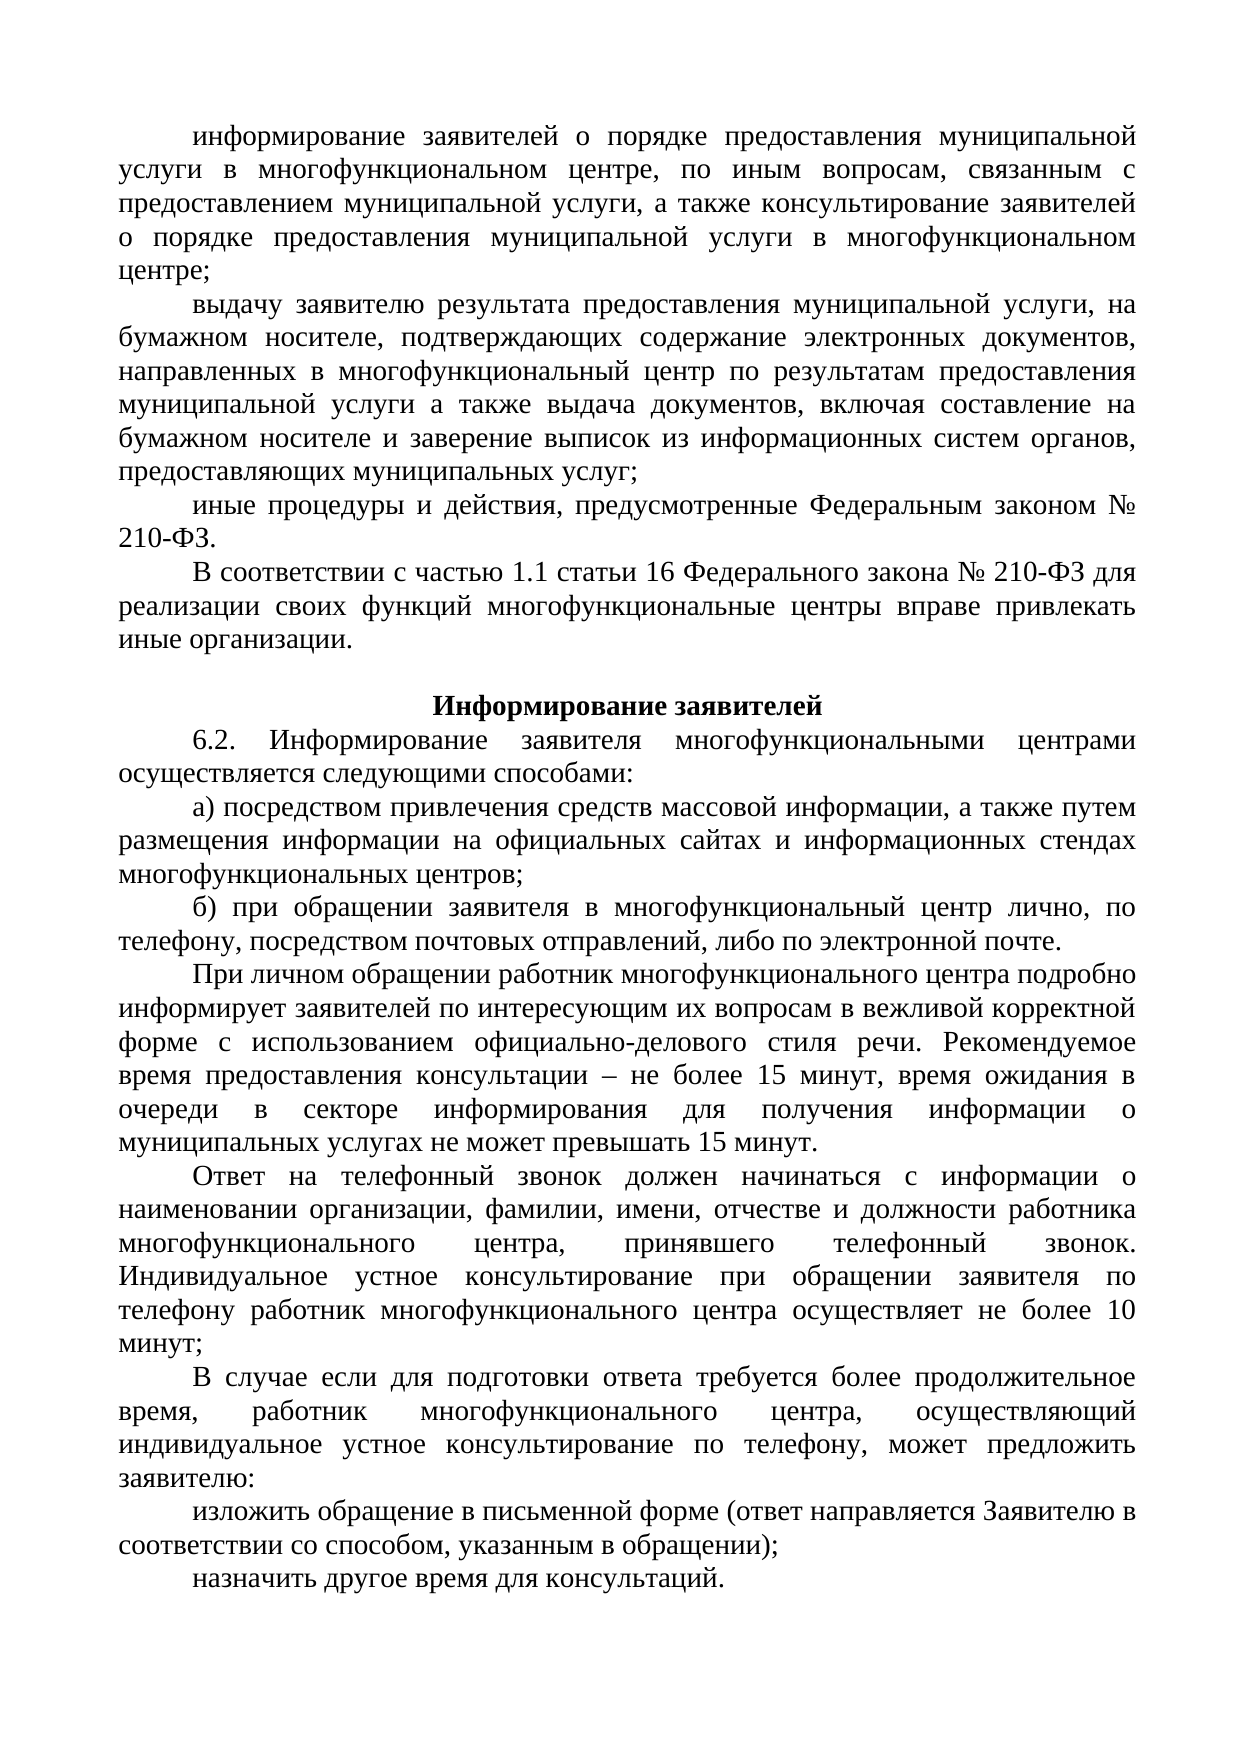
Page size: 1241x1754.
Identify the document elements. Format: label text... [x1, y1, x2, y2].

text 6.2. Информирование заявителя многофункциональными центрами осуществляется следующими способами: [118, 722, 1137, 789]
text изложить обращение в письменной форме (ответ направляется Заявителю в соответствии со способом, указанным в обращении); [118, 1493, 1137, 1560]
text При личном обращении работник многофункционального центра подробно информирует заявителей по интересующим их вопросам в вежливой корректной форме с использованием официально-делового стиля речи. Рекомендуемое время предоставления консультации – не более 15 минут, время ожидания в очереди в секторе информирования для получения информации о муниципальных услугах не может превышать 15 минут. [118, 957, 1137, 1158]
text а) посредством привлечения средств массовой информации, а также путем размещения информации на официальных сайтах и информационных стендах многофункциональных центров; [118, 789, 1137, 889]
text В случае если для подготовки ответа требуется более продолжительное время, работник многофункционального центра, осуществляющий индивидуальное устное консультирование по телефону, может предложить заявителю: [118, 1359, 1137, 1493]
text иные процедуры и действия, предусмотренные Федеральным законом № 210-ФЗ. [118, 487, 1137, 554]
text Информирование заявителей [118, 688, 1137, 722]
text б) при обращении заявителя в многофункциональный центр лично, по телефону, посредством почтовых отправлений, либо по электронной почте. [118, 889, 1137, 957]
text информирование заявителей о порядке предоставления муниципальной услуги в многофункциональном центре, по иным вопросам, связанным с предоставлением муниципальной услуги, а также консультирование заявителей о порядке предоставления муниципальной услуги в многофункциональном центре; [118, 118, 1137, 286]
text В соответствии с частью 1.1 статьи 16 Федерального закона № 210-ФЗ для реализации своих функций многофункциональные центры вправе привлекать иные организации. [118, 554, 1137, 655]
text Ответ на телефонный звонок должен начинаться с информации о наименовании организации, фамилии, имени, отчестве и должности работника многофункционального центра, принявшего телефонный звонок. Индивидуальное устное консультирование при обращении заявителя по телефону работник многофункционального центра осуществляет не более 10 минут; [118, 1158, 1137, 1359]
text назначить другое время для консультаций. [118, 1560, 1137, 1594]
text выдачу заявителю результата предоставления муниципальной услуги, на бумажном носителе, подтверждающих содержание электронных документов, направленных в многофункциональный центр по результатам предоставления муниципальной услуги а также выдача документов, включая составление на бумажном носителе и заверение выписок из информационных систем органов, предоставляющих муниципальных услуг; [118, 286, 1137, 487]
